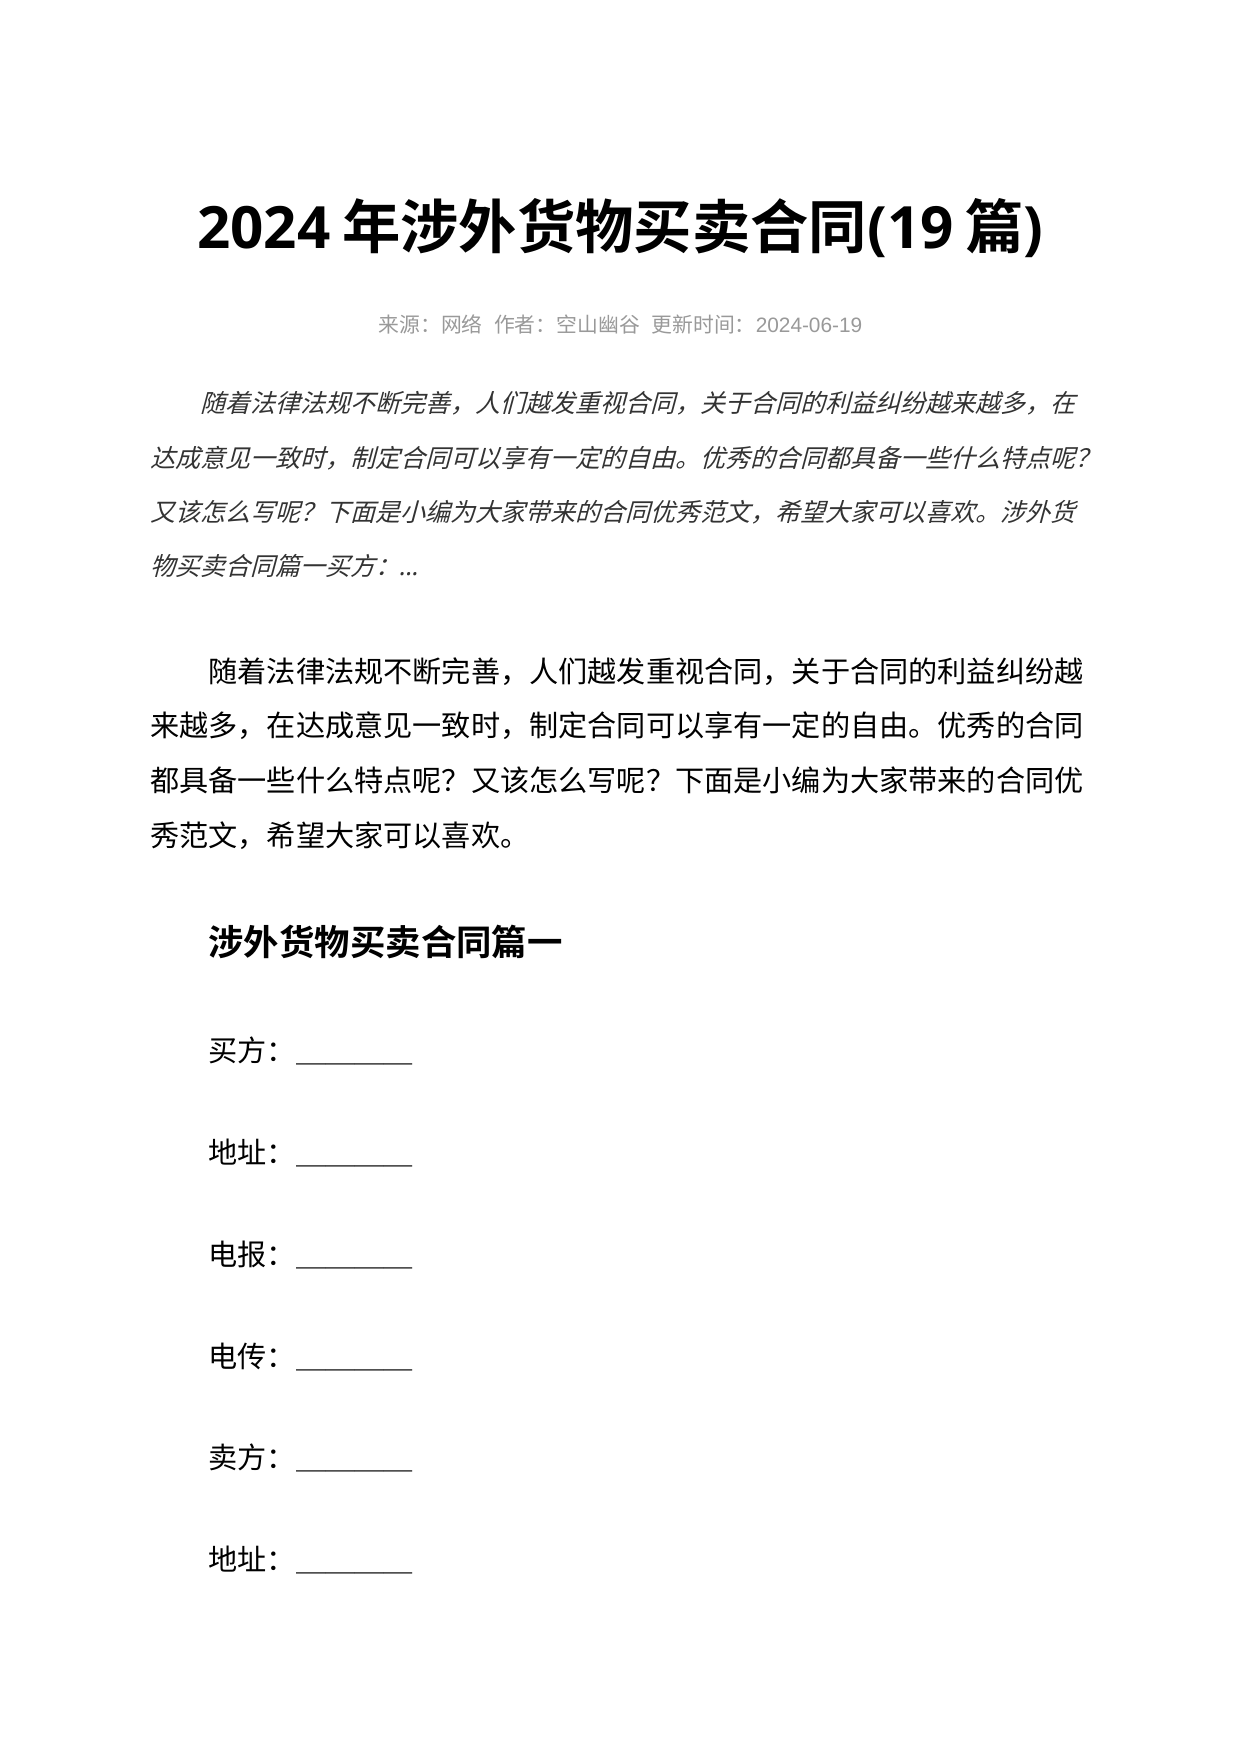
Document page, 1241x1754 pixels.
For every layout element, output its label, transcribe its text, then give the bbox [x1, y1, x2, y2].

text 涉外货物买卖合同篇一 [150, 914, 1090, 966]
text 随着法律法规不断完善，人们越发重视合同，关于合同的利益纠纷越来越多，在达成意见一致时，制定合同可以享有一定的自由。优秀的合同都具备一些什么特点呢？又该怎么写呢？下面是小编为大家带来的合同优秀范文，希望大家可以喜欢。 [150, 648, 1090, 855]
text 随着法律法规不断完善，人们越发重视合同，关于合同的利益纠纷越来越多，在达成意见一致时，制定合同可以享有一定的自由。优秀的合同都具备一些什么特点呢？又该怎么写呢？下面是小编为大家带来的合同优秀范文，希望大家可以喜欢。涉外货物买卖合同篇一买方：... [150, 384, 1090, 583]
text 买方：＿＿＿＿ [150, 1028, 1090, 1070]
text 地址：＿＿＿＿ [150, 1130, 1090, 1172]
text 电传：＿＿＿＿ [150, 1333, 1090, 1376]
text 地址：＿＿＿＿ [150, 1537, 1090, 1579]
text 电报：＿＿＿＿ [150, 1232, 1090, 1274]
text 卖方：＿＿＿＿ [150, 1435, 1090, 1477]
subtitle 2024年涉外货物买卖合同(19篇) [150, 181, 1090, 266]
text 来源：网络 作者：空山幽谷 更新时间：2024-06-19 [150, 313, 1090, 337]
